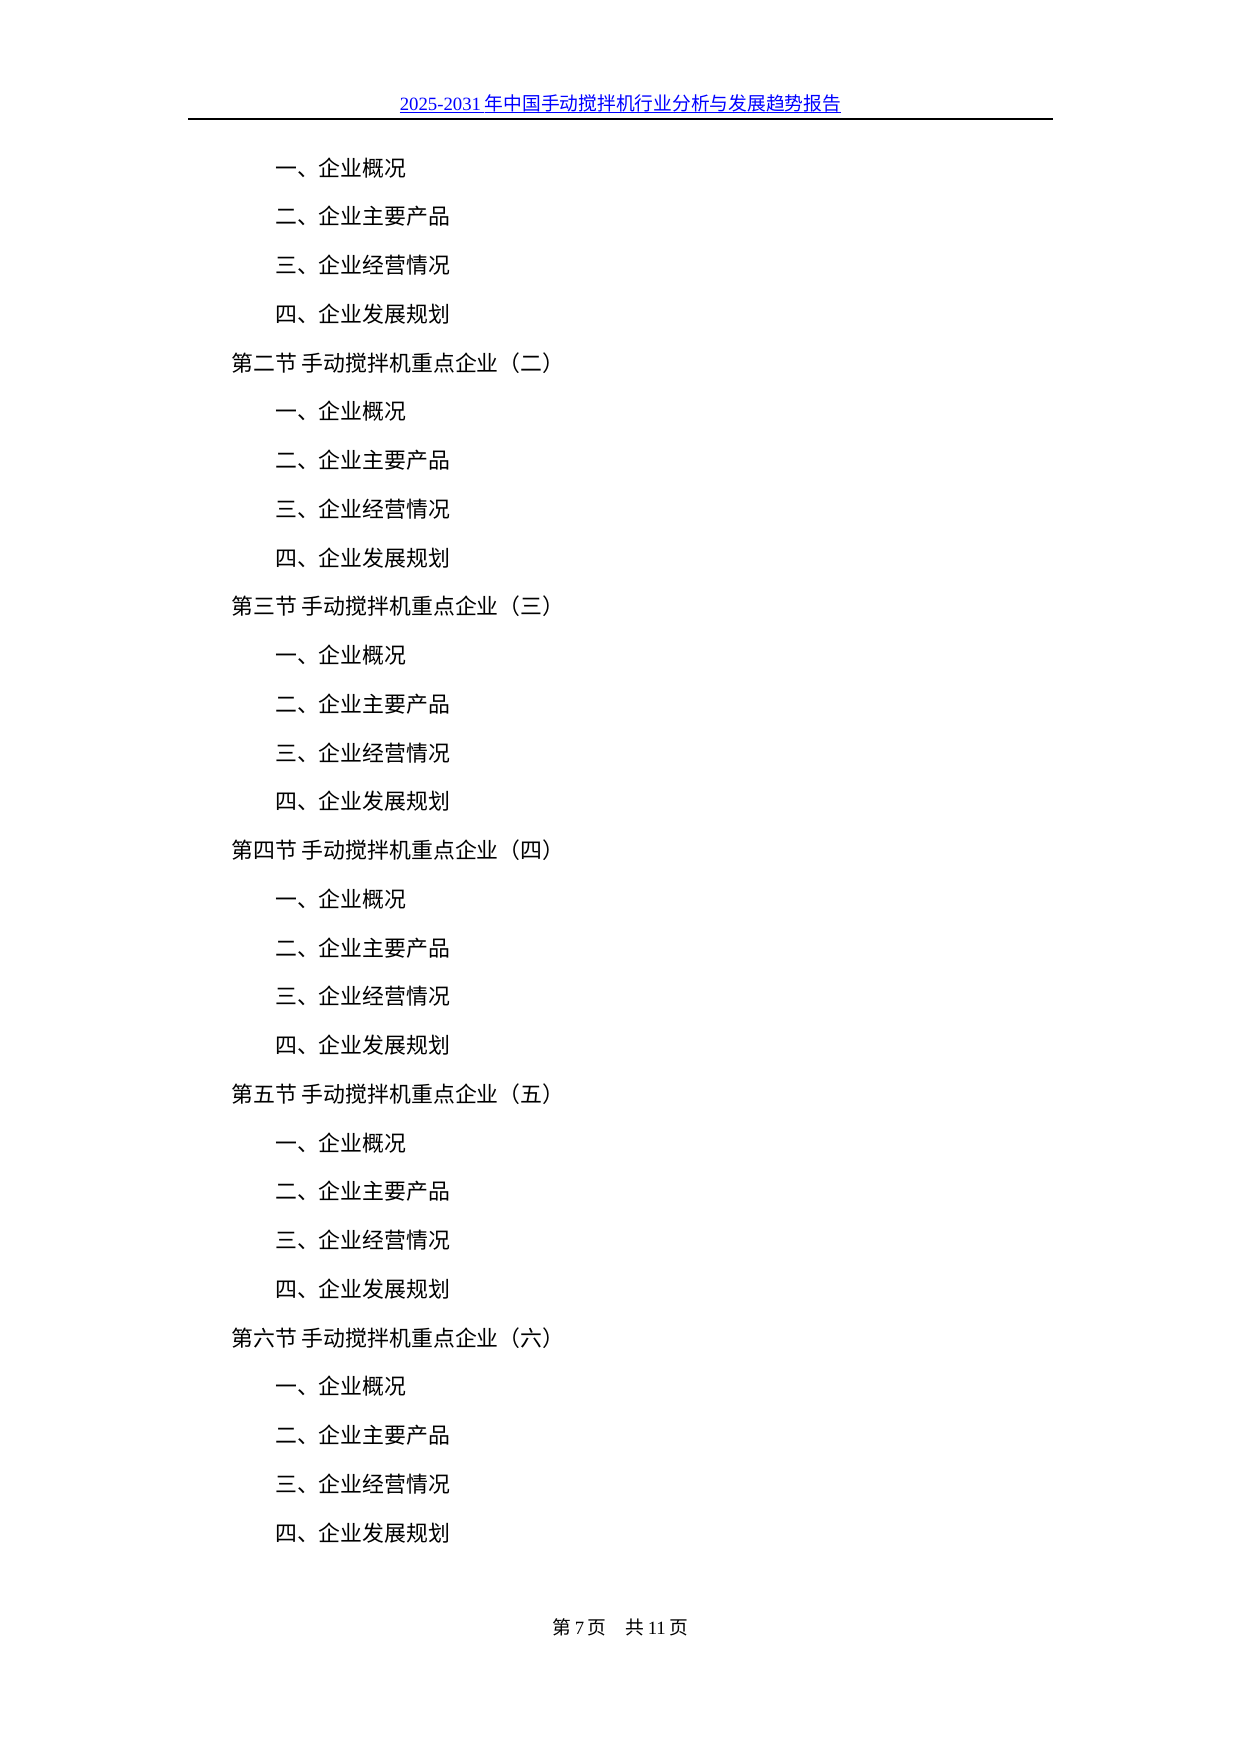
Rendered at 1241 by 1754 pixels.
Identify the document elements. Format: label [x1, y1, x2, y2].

text [187, 150, 1053, 1548]
